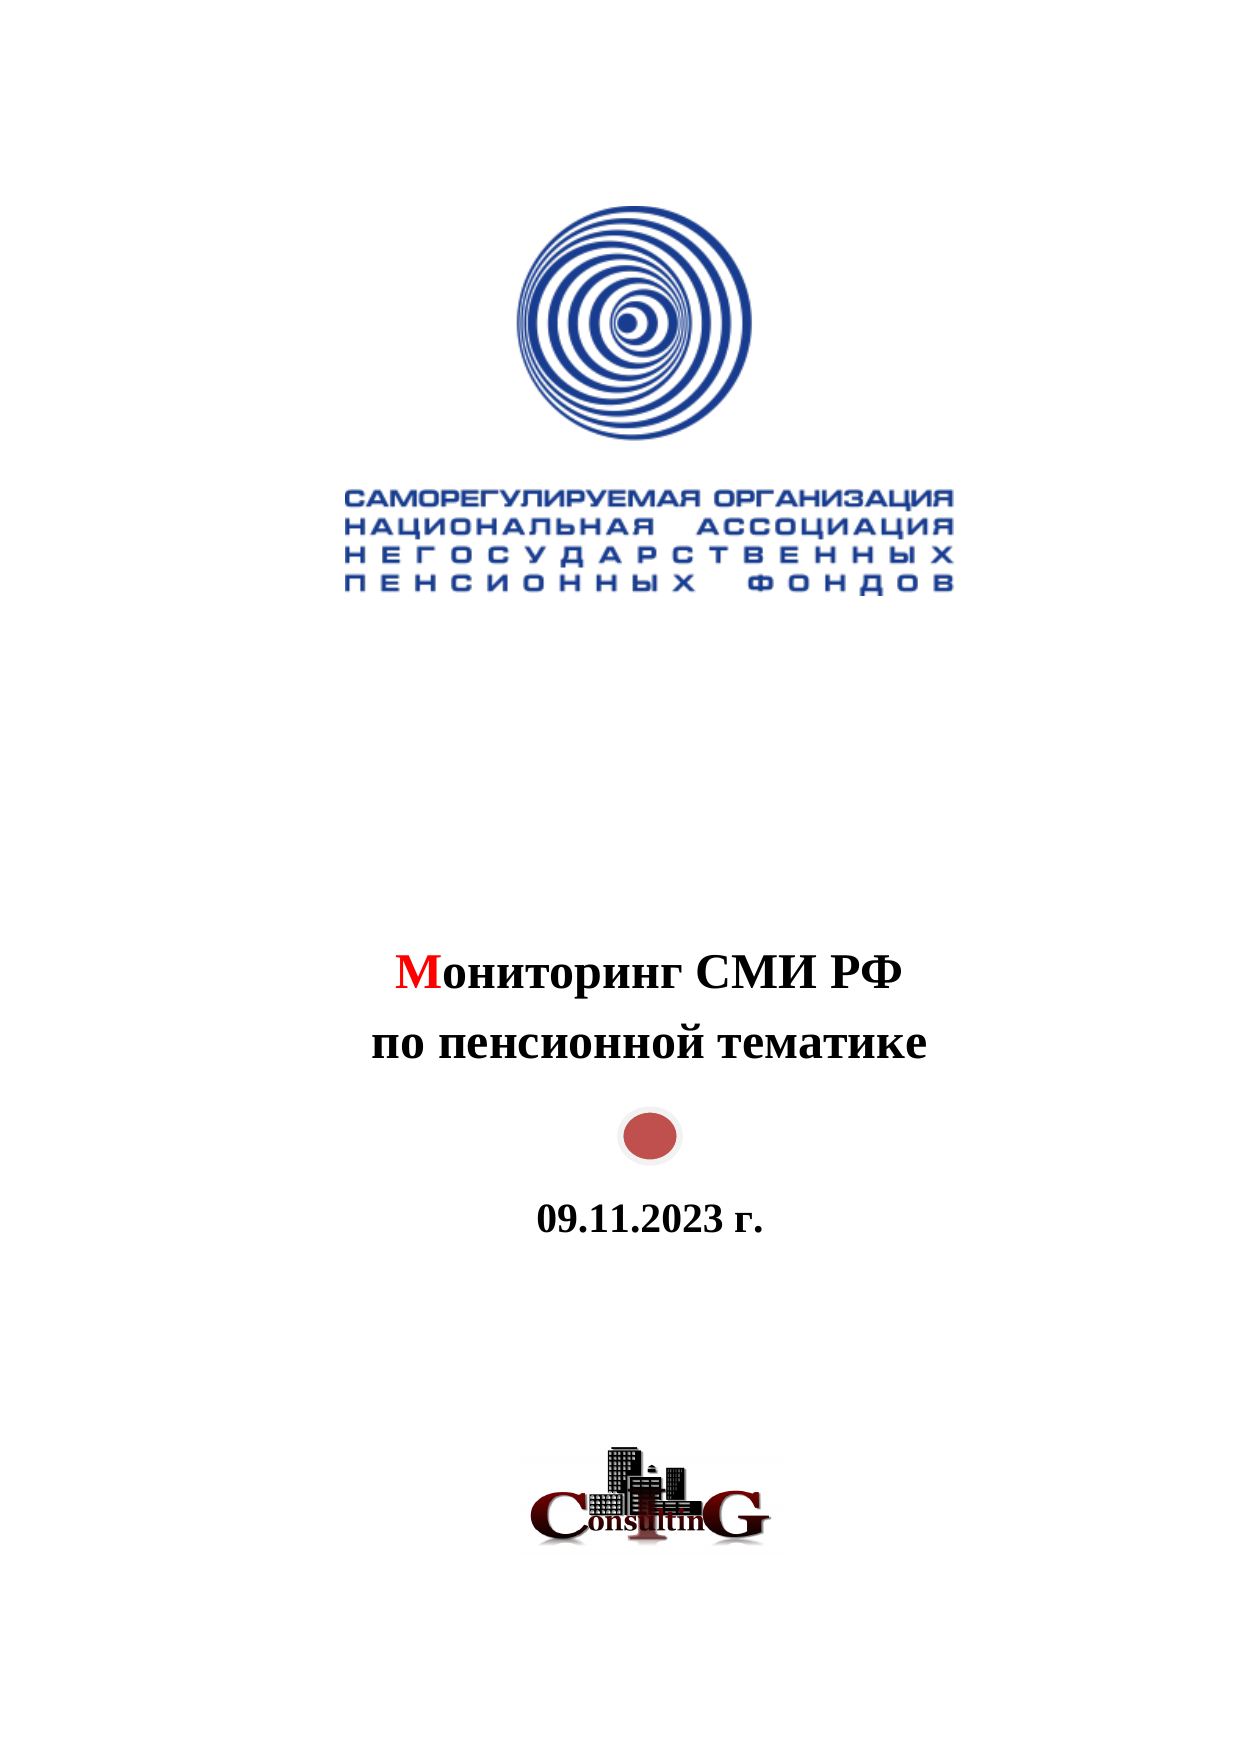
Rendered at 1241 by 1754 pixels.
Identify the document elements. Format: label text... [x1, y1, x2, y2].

text Мониторинг СМИ РФ [177, 942, 1122, 1000]
picture [345, 206, 954, 596]
text по пенсионной тематике [177, 1012, 1122, 1070]
text 09.11.2023 г. [177, 1193, 1122, 1241]
picture [515, 1435, 784, 1554]
